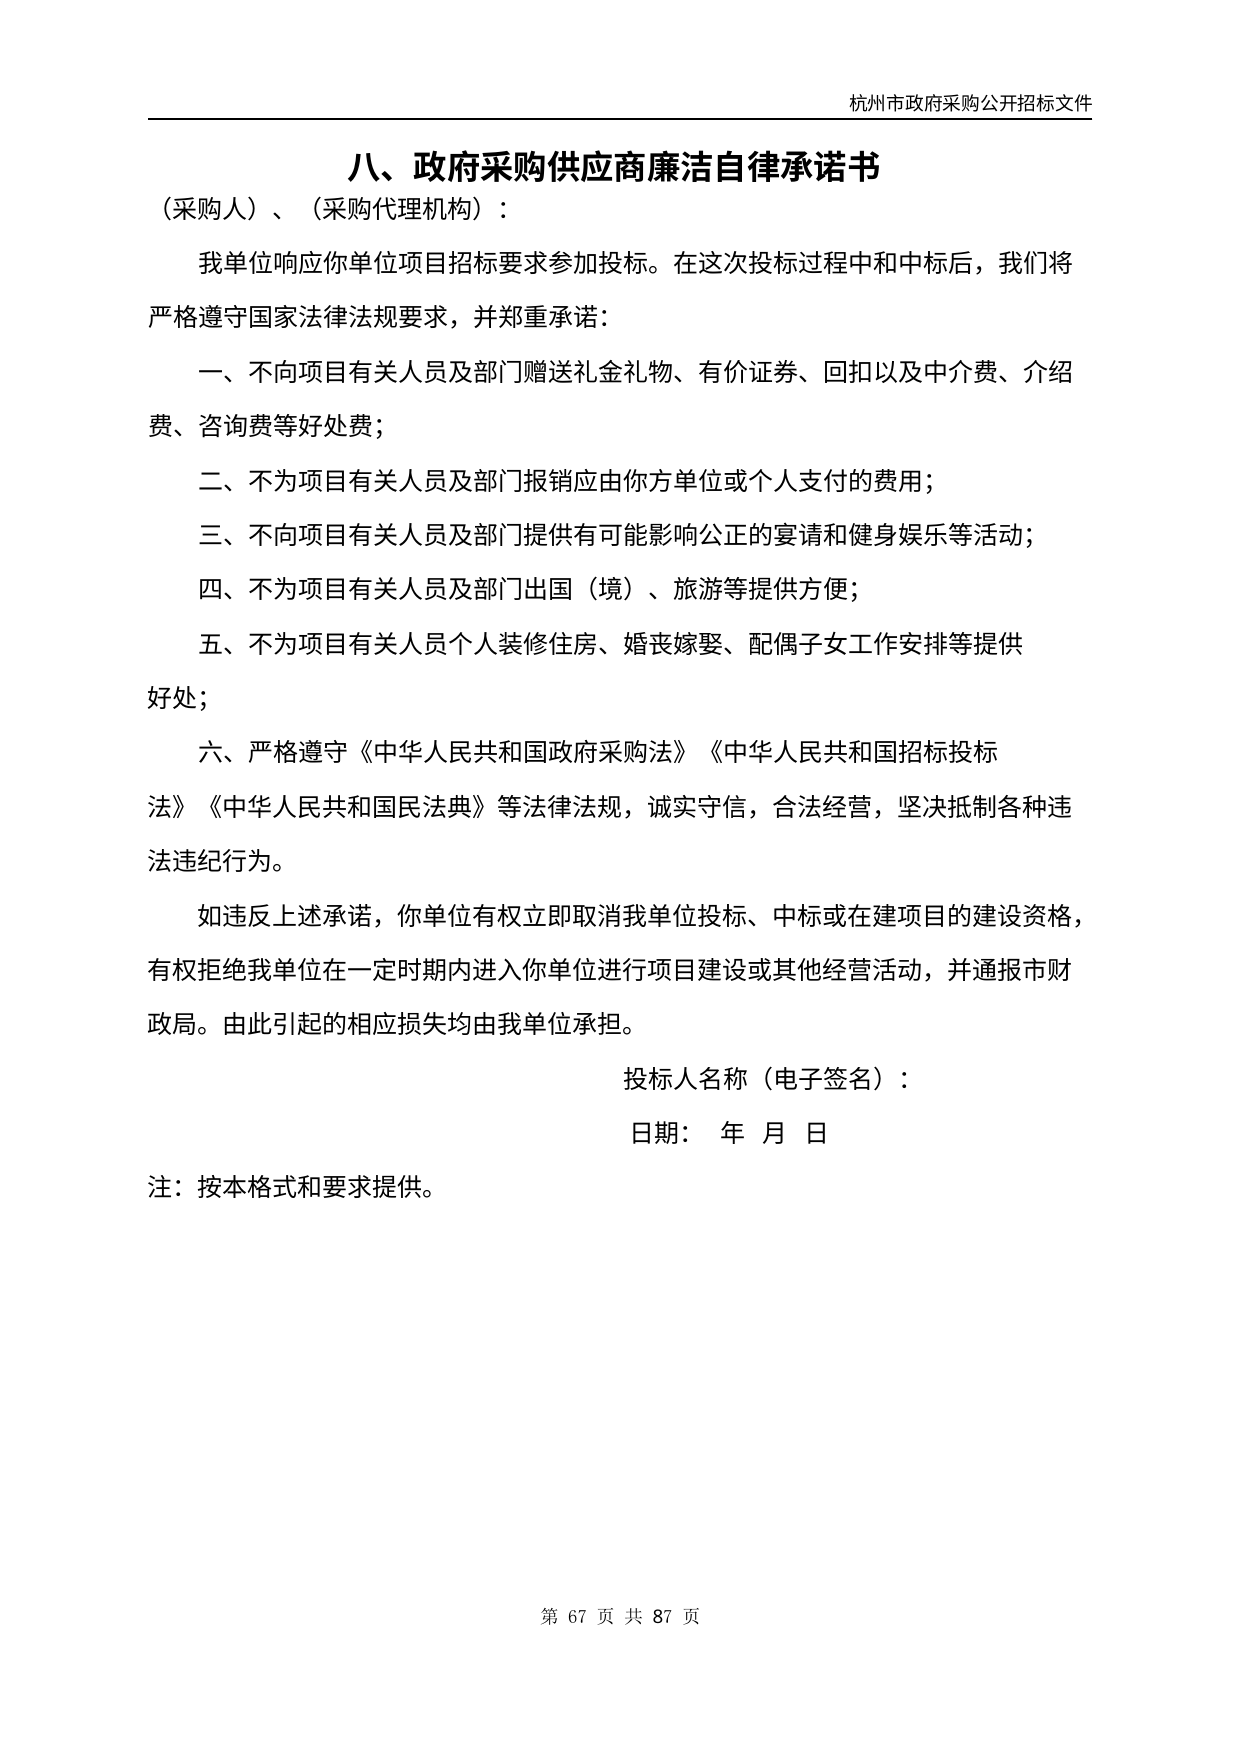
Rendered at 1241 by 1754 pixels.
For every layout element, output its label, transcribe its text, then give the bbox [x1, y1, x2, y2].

text 八、政府采购供应商廉洁自律承诺书 [148, 141, 1092, 189]
text 日期： 年 月 日 [629, 1113, 1092, 1150]
text 五、不为项目有关人员个人装修住房、婚丧嫁娶、配偶子女工作安排等提供 [198, 624, 1092, 660]
text 四、不为项目有关人员及部门出国（境）、旅游等提供方便； [148, 570, 1092, 606]
text 注：按本格式和要求提供。 [148, 1168, 1049, 1204]
text 三、不向项目有关人员及部门提供有可能影响公正的宴请和健身娱乐等活动； [148, 515, 1092, 552]
text 法》《中华人民共和国民法典》等法律法规，诚实守信，合法经营，坚决抵制各种违法违纪行为。 [148, 787, 1092, 878]
text 我单位响应你单位项目招标要求参加投标。在这次投标过程中和中标后，我们将严格遵守国家法律法规要求，并郑重承诺： [148, 243, 1092, 334]
text 一、不向项目有关人员及部门赠送礼金礼物、有价证券、回扣以及中介费、介绍费、咨询费等好处费； [148, 352, 1092, 443]
text 六、严格遵守《中华人民共和国政府采购法》《中华人民共和国招标投标 [198, 733, 1092, 769]
text 好处； [148, 678, 1092, 715]
text 二、不为项目有关人员及部门报销应由你方单位或个人支付的费用； [148, 461, 1092, 497]
text （采购人）、（采购代理机构）： [148, 189, 1092, 225]
text 如违反上述承诺，你单位有权立即取消我单位投标、中标或在建项目的建设资格，有权拒绝我单位在一定时期内进入你单位进行项目建设或其他经营活动，并通报市财政局。由此引起的相应损失均由我单位承担。 [148, 896, 1092, 1041]
text 投标人名称（电子签名）： [148, 1059, 976, 1095]
